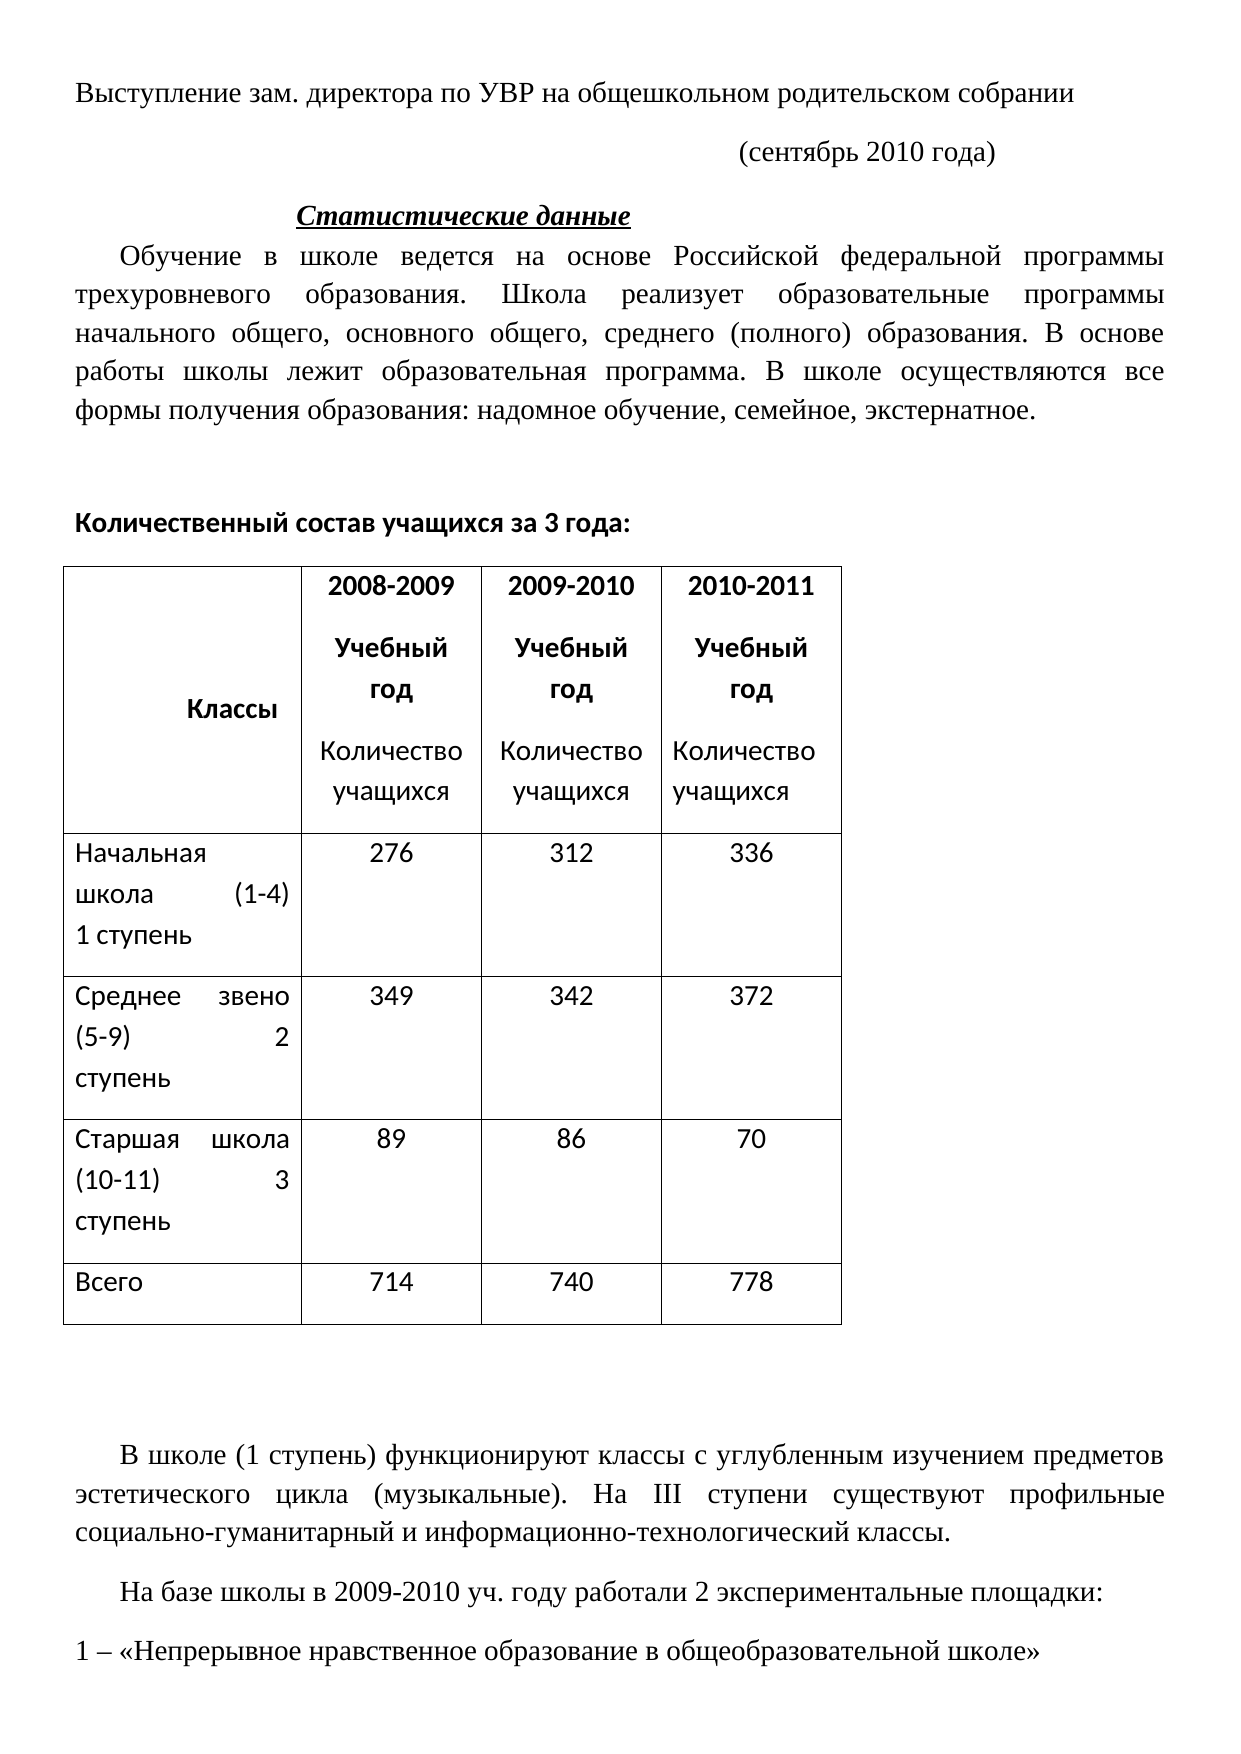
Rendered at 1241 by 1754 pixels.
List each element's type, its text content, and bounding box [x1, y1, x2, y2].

table_cell 349 [302, 977, 481, 1119]
table_header 2010-2011 Учебный год Количество учащихся [662, 567, 841, 833]
table_cell 342 [482, 977, 661, 1119]
table_header 2008-2009 Учебный год Количество учащихся [302, 567, 481, 833]
text Выступление зам. директора по УВР на общешкольном родительском собрании [75, 75, 1165, 108]
table_cell 740 [482, 1264, 661, 1324]
table_cell Среднее звено (5-9) 2 ступень [64, 977, 301, 1119]
text На базе школы в 2009-2010 уч. году работали 2 экспериментальные площадки: [75, 1574, 1165, 1607]
table_cell Старшая школа (10-11) 3 ступень [64, 1120, 301, 1262]
table_cell 778 [662, 1264, 841, 1324]
subtitle Статистические данные [222, 198, 1165, 231]
table_cell 276 [302, 834, 481, 976]
table_cell 86 [482, 1120, 661, 1262]
table_cell Всего [64, 1264, 301, 1324]
table_cell 70 [662, 1120, 841, 1262]
table_cell 312 [482, 834, 661, 976]
table_cell 714 [302, 1264, 481, 1324]
table_cell 336 [662, 834, 841, 976]
text Обучение в школе ведется на основе Российской федеральной программы трехуровневого образования. Школа реализует образовательные программы начального общего, основного общего, среднего (полного) образования. В основе работы школы лежит образовательная программа. В школе осуществляются все формы получения образования: надомное обучение, семейное, экстернатное. [75, 238, 1165, 425]
text В школе (1 ступень) функционируют классы с углубленным изучением предметов эстетического цикла (музыкальные). На III ступени существуют профильные социально-гуманитарный и информационно-технологический классы. [75, 1437, 1165, 1548]
text Количественный состав учащихся за 3 года: [75, 504, 1165, 540]
table_header 2009-2010 Учебный год Количество учащихся [482, 567, 661, 833]
table_cell Начальная школа (1-4) 1 ступень [64, 834, 301, 976]
table_cell 89 [302, 1120, 481, 1262]
table_header Классы [64, 567, 301, 833]
text 1 – «Непрерывное нравственное образование в общеобразовательной школе» [75, 1633, 1165, 1667]
text (сентябрь 2010 года) [75, 134, 1165, 168]
table_cell 372 [662, 977, 841, 1119]
